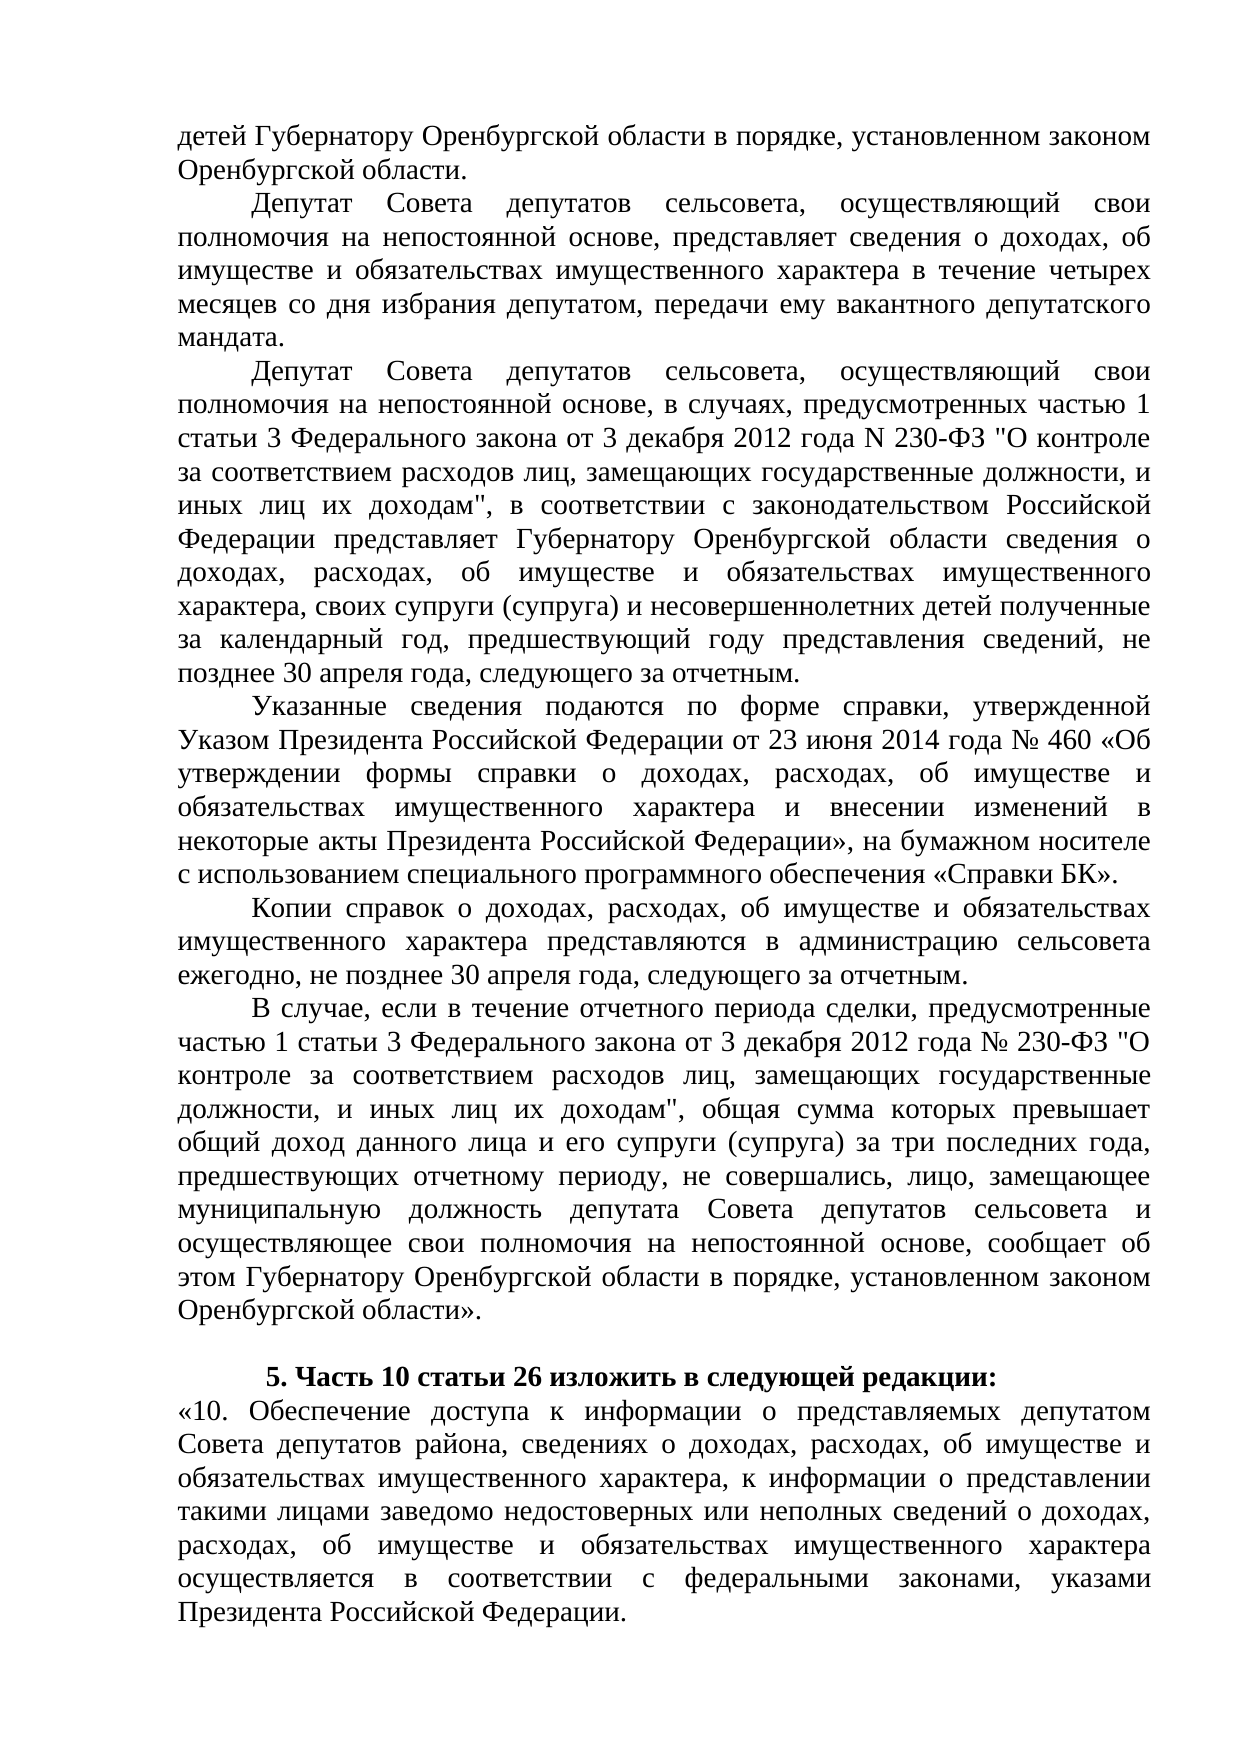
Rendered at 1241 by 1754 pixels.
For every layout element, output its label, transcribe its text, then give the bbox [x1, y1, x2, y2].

text Депутат Совета депутатов сельсовета, осуществляющий свои полномочия на непостоянной основе, представляет сведения о доходах, об имуществе и обязательствах имущественного характера в течение четырех месяцев со дня избрания депутатом, передачи ему вакантного депутатского мандата. [177, 185, 1152, 353]
text Указанные сведения подаются по форме справки, утвержденной Указом Президента Российской Федерации от 23 июня 2014 года № 460 «Об утверждении формы справки о доходах, расходах, об имуществе и обязательствах имущественного характера и внесении изменений в некоторые акты Президента Российской Федерации», на бумажном носителе с использованием специального программного обеспечения «Справки БК». [177, 688, 1152, 890]
text 5. Часть 10 статьи 26 изложить в следующей редакции: [177, 1359, 1152, 1393]
text В случае, если в течение отчетного периода сделки, предусмотренные частью 1 статьи 3 Федерального закона от 3 декабря 2012 года № 230-ФЗ "О контроле за соответствием расходов лиц, замещающих государственные должности, и иных лиц их доходам", общая сумма которых превышает общий доход данного лица и его супруги (супруга) за три последних года, предшествующих отчетному периоду, не совершались, лицо, замещающее муниципальную должность депутата Совета депутатов сельсовета и осуществляющее свои полномочия на непостоянной основе, сообщает об этом Губернатору Оренбургской области в порядке, установленном законом Оренбургской области». [177, 990, 1152, 1326]
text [177, 118, 1152, 185]
text «10. Обеспечение доступа к информации о представляемых депутатом Совета депутатов района, сведениях о доходах, расходах, об имуществе и обязательствах имущественного характера, к информации о представлении такими лицами заведомо недостоверных или неполных сведений о доходах, расходах, об имуществе и обязательствах имущественного характера осуществляется в соответствии с федеральными законами, указами Президента Российской Федерации. [177, 1393, 1152, 1628]
text Копии справок о доходах, расходах, об имуществе и обязательствах имущественного характера представляются в администрацию сельсовета ежегодно, не позднее 30 апреля года, следующего за отчетным. [177, 890, 1152, 990]
text Депутат Совета депутатов сельсовета, осуществляющий свои полномочия на непостоянной основе, в случаях, предусмотренных частью 1 статьи 3 Федерального закона от 3 декабря 2012 года N 230-ФЗ "О контроле за соответствием расходов лиц, замещающих государственные должности, и иных лиц их доходам", в соответствии с законодательством Российской Федерации представляет Губернатору Оренбургской области сведения о доходах, расходах, об имуществе и обязательствах имущественного характера, своих супруги (супруга) и несовершеннолетних детей полученные за календарный год, предшествующий году представления сведений, не позднее 30 апреля года, следующего за отчетным. [177, 353, 1152, 688]
